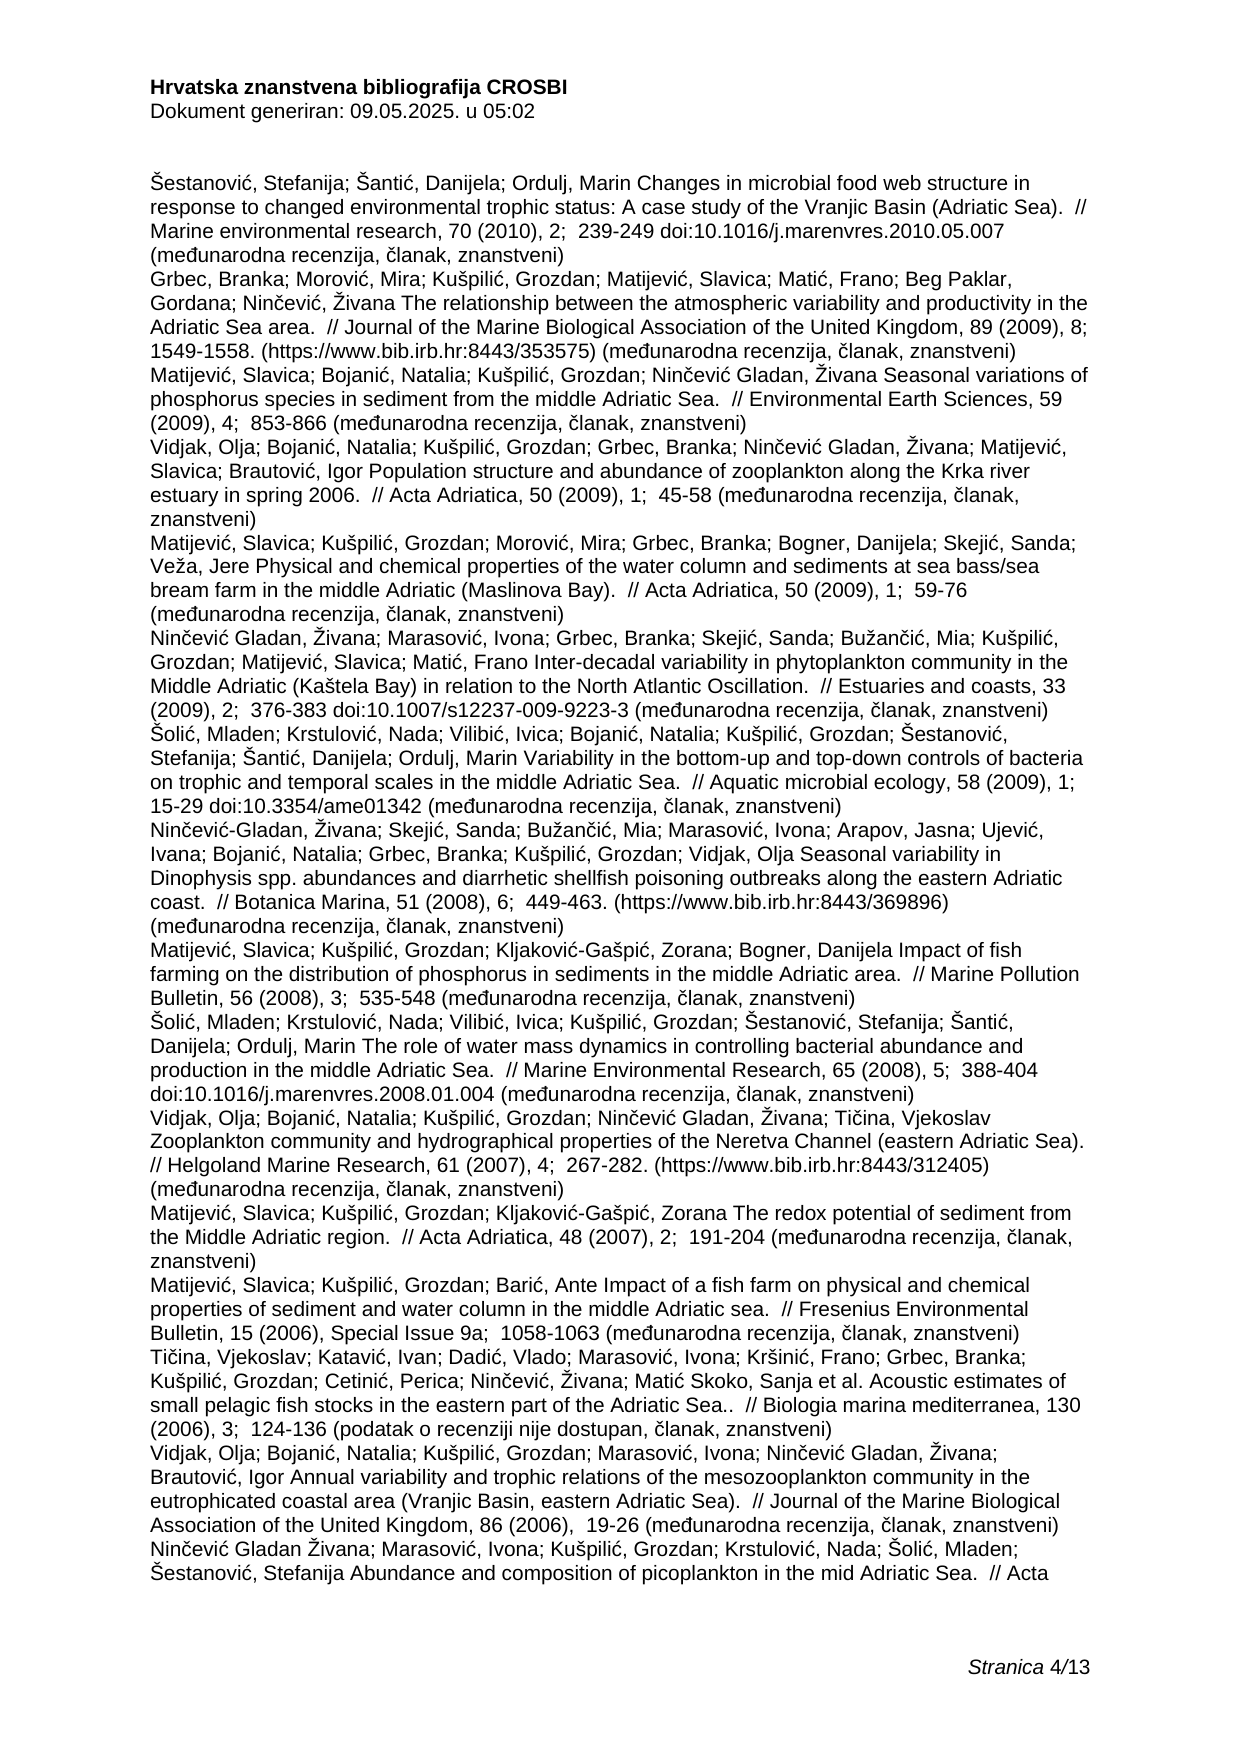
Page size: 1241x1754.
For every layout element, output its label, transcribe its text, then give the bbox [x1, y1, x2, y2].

text Matijević, Slavica; Bojanić, Natalia; Kušpilić, Grozdan; Ninčević Gladan, Živana [150, 363, 1090, 434]
text Šolić, Mladen; Krstulović, Nada; Vilibić, Ivica; Bojanić, Natalia; Kušpilić, Grozdan; Šestanović, Stefanija; Šantić, Danijela; Ordulj, Marin [150, 722, 1090, 818]
text Ninčević Gladan, Živana; Marasović, Ivona; Grbec, Branka; Skejić, Sanda; Bužančić, Mia; Kušpilić, Grozdan; Matijević, Slavica; Matić, Frano [150, 626, 1090, 722]
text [150, 1537, 1090, 1584]
text Matijević, Slavica; Kušpilić, Grozdan; Kljaković-Gašpić, Zorana; Bogner, Danijela [150, 938, 1090, 1009]
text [150, 171, 1090, 267]
text Šolić, Mladen; Krstulović, Nada; Vilibić, Ivica; Kušpilić, Grozdan; Šestanović, Stefanija; Šantić, Danijela; Ordulj, Marin [150, 1009, 1090, 1105]
text Vidjak, Olja; Bojanić, Natalia; Kušpilić, Grozdan; Ninčević Gladan, Živana; Tičina, Vjekoslav [150, 1105, 1090, 1201]
text Ninčević-Gladan, Živana; Skejić, Sanda; Bužančić, Mia; Marasović, Ivona; Arapov, Jasna; Ujević, Ivana; Bojanić, Natalia; Grbec, Branka; Kušpilić, Grozdan; Vidjak, Olja [150, 818, 1090, 938]
text Grbec, Branka; Morović, Mira; Kušpilić, Grozdan; Matijević, Slavica; Matić, Frano; Beg Paklar, Gordana; Ninčević, Živana [150, 267, 1090, 363]
text Vidjak, Olja; Bojanić, Natalia; Kušpilić, Grozdan; Marasović, Ivona; Ninčević Gladan, Živana; Brautović, Igor [150, 1441, 1090, 1537]
text Matijević, Slavica; Kušpilić, Grozdan; Morović, Mira; Grbec, Branka; Bogner, Danijela; Skejić, Sanda; Veža, Jere [150, 530, 1090, 626]
text Vidjak, Olja; Bojanić, Natalia; Kušpilić, Grozdan; Grbec, Branka; Ninčević Gladan, Živana; Matijević, Slavica; Brautović, Igor [150, 434, 1090, 530]
text Tičina, Vjekoslav; Katavić, Ivan; Dadić, Vlado; Marasović, Ivona; Kršinić, Frano; Grbec, Branka; Kušpilić, Grozdan; Cetinić, Perica; Ninčević, Živana; Matić Skoko, Sanja et al. [150, 1345, 1090, 1441]
text Matijević, Slavica; Kušpilić, Grozdan; Kljaković-Gašpić, Zorana [150, 1201, 1090, 1273]
text Matijević, Slavica; Kušpilić, Grozdan; Barić, Ante [150, 1273, 1090, 1345]
